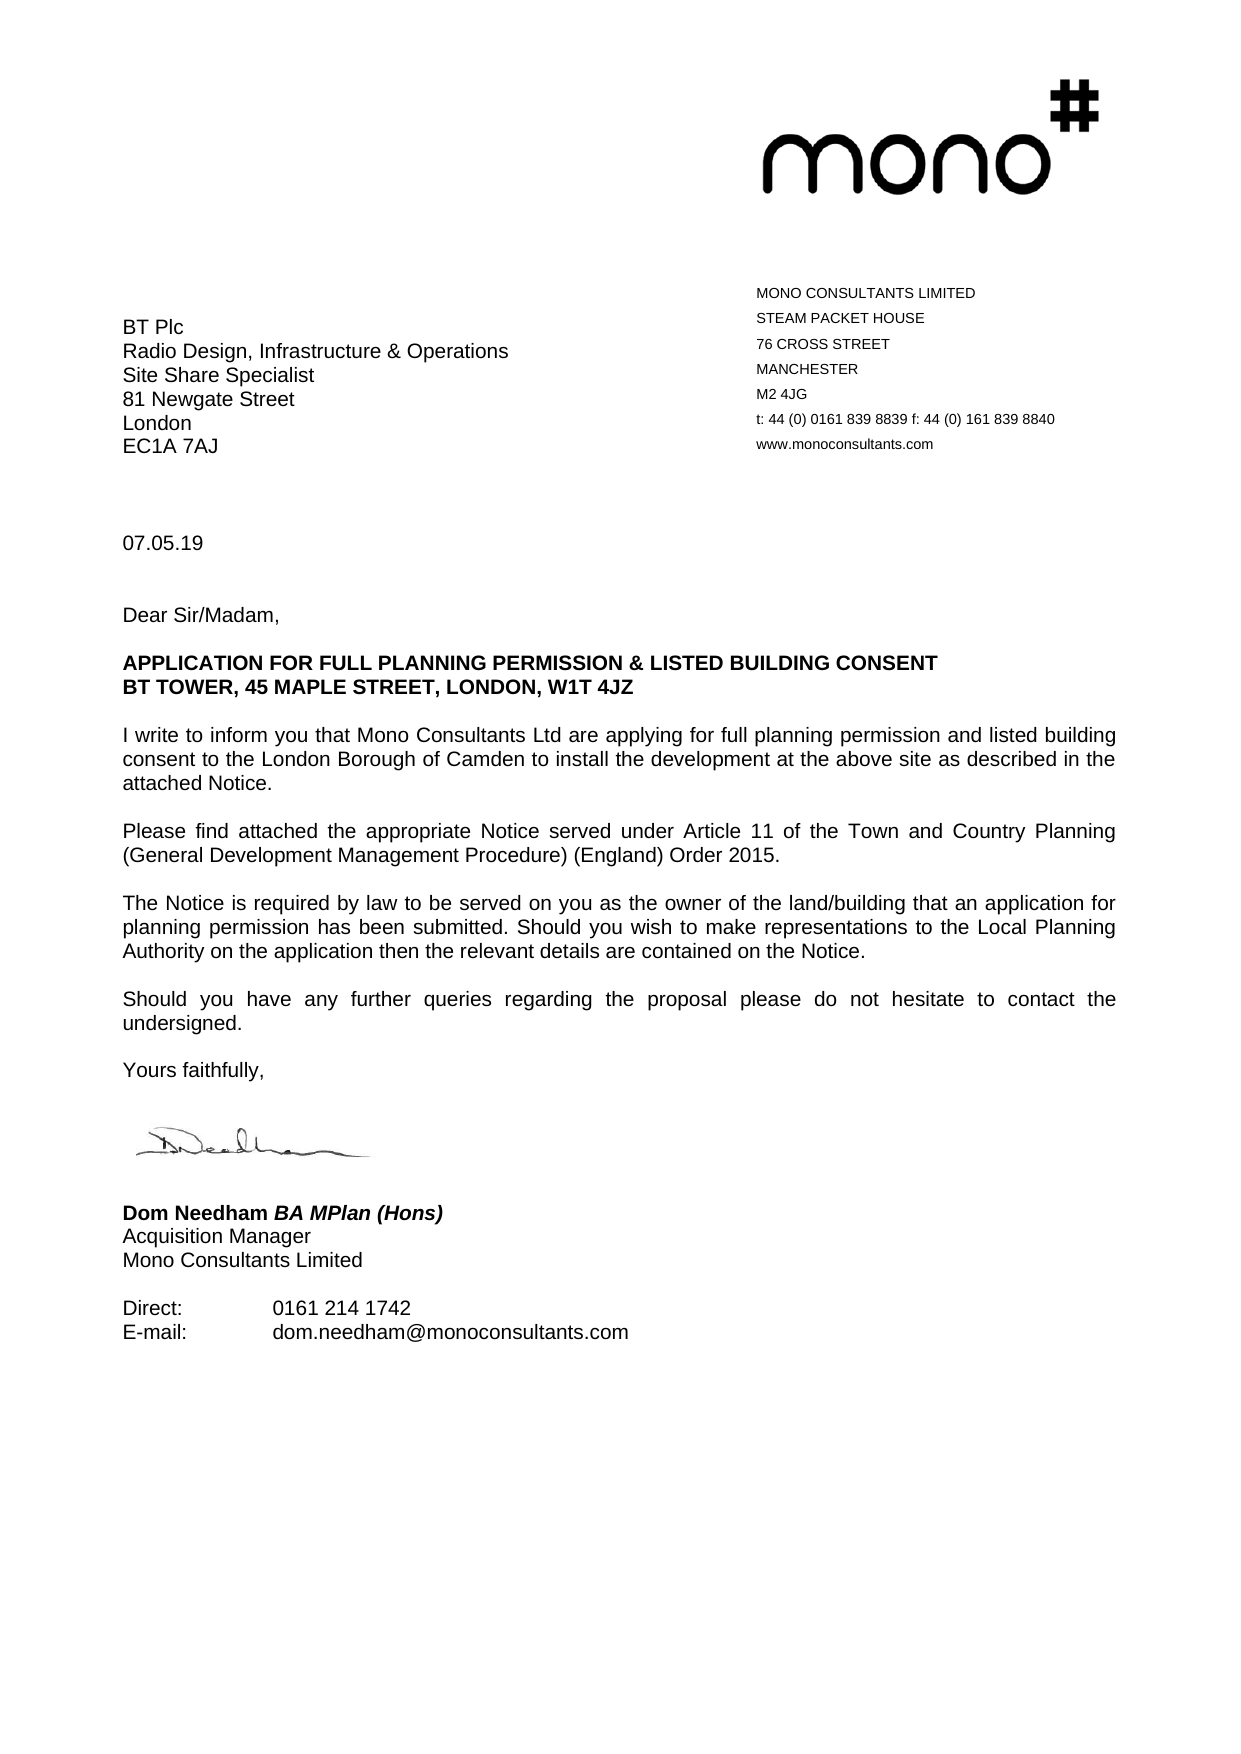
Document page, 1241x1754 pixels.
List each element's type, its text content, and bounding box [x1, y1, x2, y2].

text Please find attached the appropriate Notice served under Article 11 of the Town and Country Planning (General Development Management Procedure) (England) Order 2015. [122, 819, 1118, 867]
picture [122, 1106, 385, 1177]
text 07.05.19 [122, 531, 1118, 555]
table_header MONO CONSULTANTS LIMITED STEAM PACKET HOUSE 76 CROSS STREET MANCHESTER M2 4JG t: 44 (0) 0161 839 8839 f: 44 (0) 161 839 8840 www.monoconsultants.com [746, 75, 1117, 458]
picture [756, 75, 1103, 200]
text Direct: 0161 214 1742 [122, 1296, 1118, 1320]
text The Notice is required by law to be served on you as the owner of the land/building that an application for planning permission has been submitted. Should you wish to make representations to the Local Planning Authority on the application then the relevant details are contained on the Notice. [122, 891, 1118, 962]
text BT TOWER, 45 MAPLE STREET, LONDON, W1T 4JZ [122, 675, 1118, 699]
text E-mail: dom.needham@monoconsultants.com [122, 1320, 1118, 1344]
text I write to inform you that Mono Consultants Ltd are applying for full planning permission and listed building consent to the London Borough of Camden to install the development at the above site as described in the attached Notice. [122, 723, 1118, 795]
table_header BT Plc Radio Design, Infrastructure & Operations Site Share Specialist 81 Newgate Street London EC1A 7AJ [123, 75, 744, 458]
text Should you have any further queries regarding the proposal please do not hesitate to contact the undersigned. [122, 986, 1118, 1034]
text Dear Sir/Madam, [122, 603, 1118, 627]
text Dom Needham BA MPlan (Hons) [122, 1200, 1118, 1224]
text APPLICATION FOR FULL PLANNING PERMISSION & LISTED BUILDING CONSENT [122, 651, 1118, 675]
text Acquisition Manager [122, 1224, 1118, 1248]
text Yours faithfully, [122, 1058, 1118, 1082]
text Mono Consultants Limited [122, 1248, 1118, 1272]
